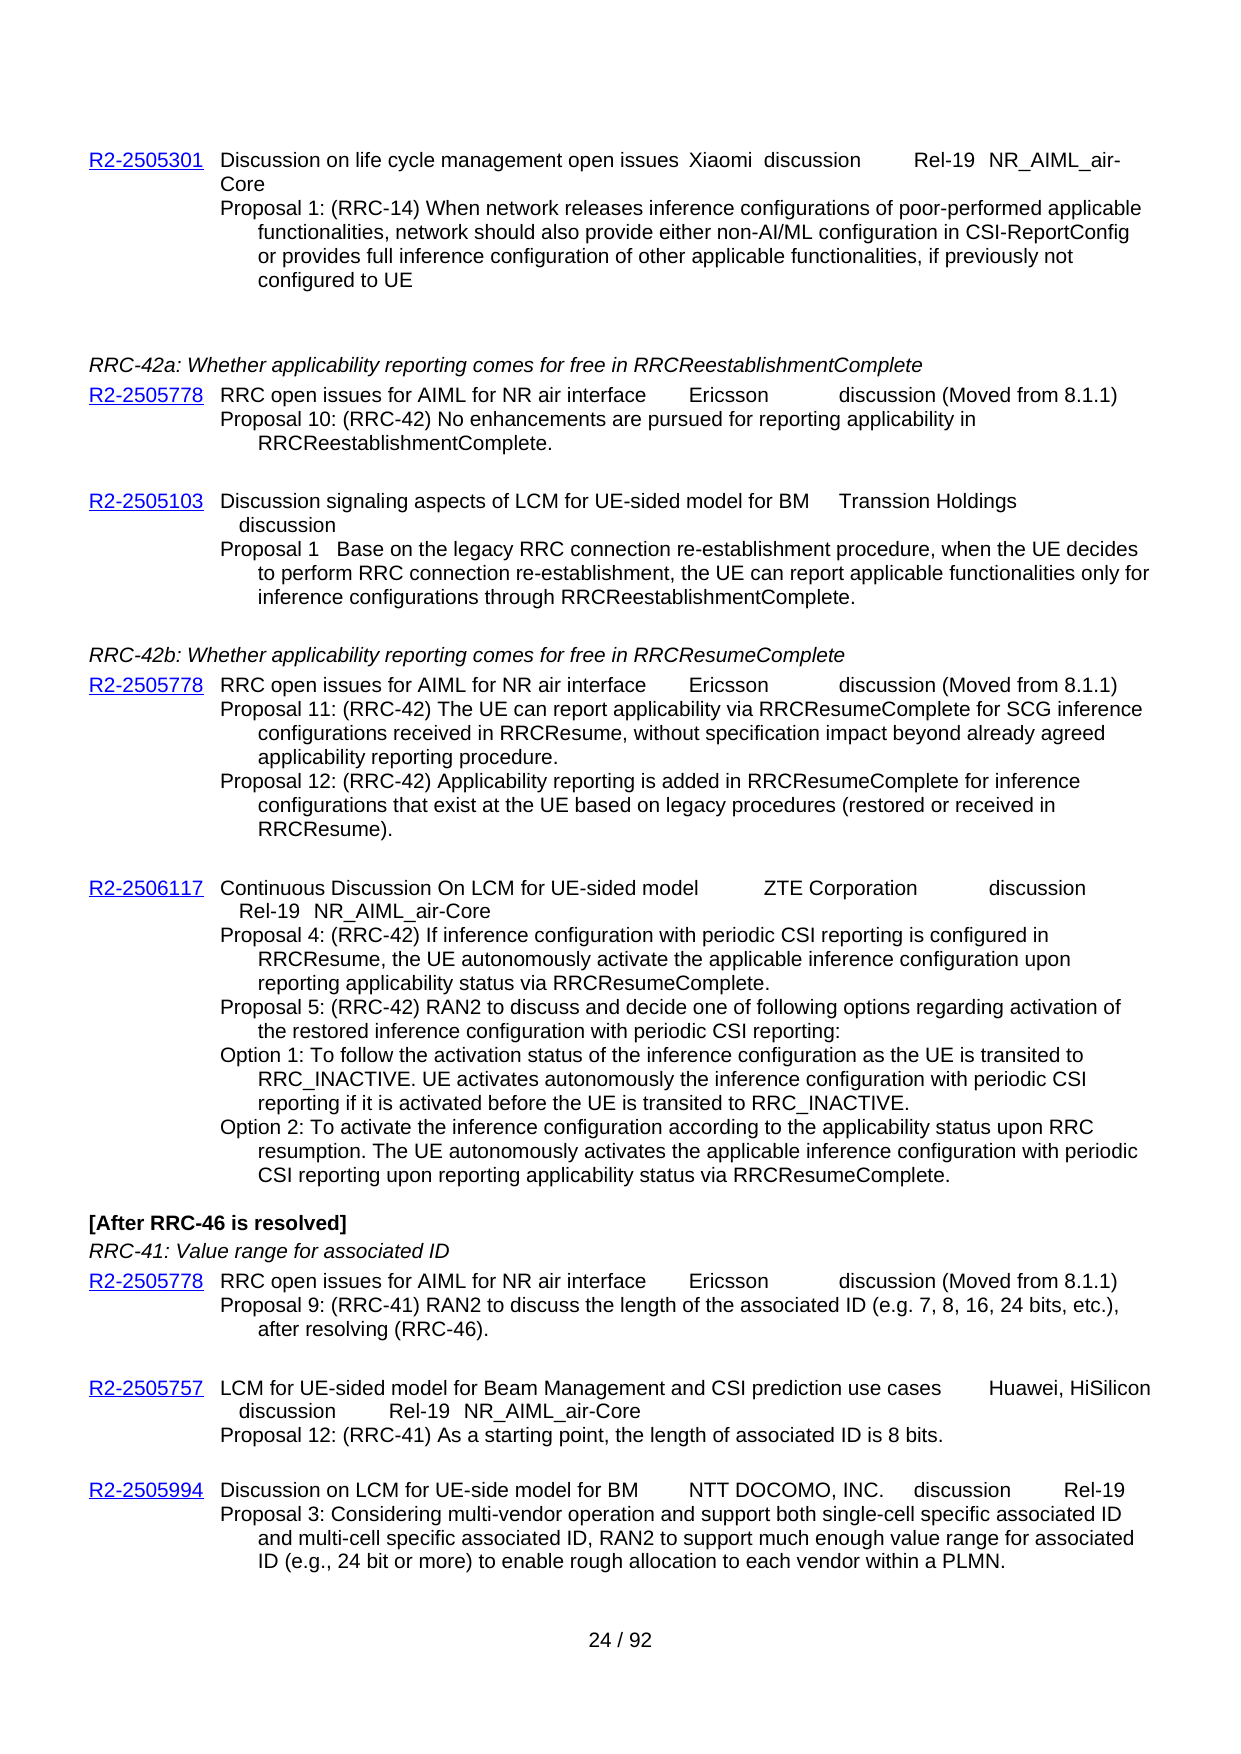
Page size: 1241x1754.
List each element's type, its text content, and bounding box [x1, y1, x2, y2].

title R2-2505778 RRC open issues for AIML for NR air interface Ericsson discussion (Moved from 8.1.1) [89, 383, 1152, 407]
text Proposal 10: (RRC-42) No enhancements are pursued for reporting applicability in RRCReestablishmentComplete. [220, 407, 1152, 454]
text Proposal 11: (RRC-42) The UE can report applicability via RRCResumeComplete for SCG inference configurations received in RRCResume, without specification impact beyond already agreed applicability reporting procedure. [220, 697, 1152, 769]
text [After RRC-46 is resolved] [89, 1211, 1152, 1235]
text Proposal 1 Base on the legacy RRC connection re-establishment procedure, when the UE decides to perform RRC connection re-establishment, the UE can report applicable functionalities only for inference configurations through RRCReestablishmentComplete. [220, 537, 1152, 609]
text Proposal 4: (RRC-42) If inference configuration with periodic CSI reporting is configured in RRCResume, the UE autonomously activate the applicable inference configuration upon reporting applicability status via RRCResumeComplete. [220, 923, 1152, 995]
text Proposal 9: (RRC-41) RAN2 to discuss the length of the associated ID (e.g. 7, 8, 16, 24 bits, etc.), after resolving (RRC-46). [220, 1293, 1152, 1341]
text RRC-42a: Whether applicability reporting comes for free in RRCReestablishmentComplete [89, 352, 1152, 376]
title R2-2505994 Discussion on LCM for UE-side model for BM NTT DOCOMO, INC. discussion Rel-19 [89, 1477, 1152, 1501]
title R2-2505103 Discussion signaling aspects of LCM for UE-sided model for BM Transsion Holdings discussion [89, 489, 1152, 537]
title R2-2505301 Discussion on life cycle management open issues Xiaomi discussion Rel-19 NR_AIML_air-Core [89, 148, 1152, 196]
text RRC-41: Value range for associated ID [89, 1239, 1152, 1263]
text RRC-42b: Whether applicability reporting comes for free in RRCResumeComplete [89, 643, 1152, 667]
title R2-2505778 RRC open issues for AIML for NR air interface Ericsson discussion (Moved from 8.1.1) [89, 673, 1152, 697]
title R2-2506117 Continuous Discussion On LCM for UE-sided model ZTE Corporation discussion Rel-19 NR_AIML_air-Core [89, 875, 1152, 923]
text Proposal 12: (RRC-41) As a starting point, the length of associated ID is 8 bits. [220, 1423, 1152, 1447]
title R2-2505778 RRC open issues for AIML for NR air interface Ericsson discussion (Moved from 8.1.1) [89, 1269, 1152, 1293]
text Proposal 3: Considering multi-vendor operation and support both single-cell specific associated ID and multi-cell specific associated ID, RAN2 to support much enough value range for associated ID (e.g., 24 bit or more) to enable rough allocation to each vendor within a PLMN. [220, 1501, 1152, 1573]
text Option 2: To activate the inference configuration according to the applicability status upon RRC resumption. The UE autonomously activates the applicable inference configuration with periodic CSI reporting upon reporting applicability status via RRCResumeComplete. [220, 1115, 1152, 1187]
text Proposal 12: (RRC-42) Applicability reporting is added in RRCResumeComplete for inference configurations that exist at the UE based on legacy procedures (restored or received in RRCResume). [220, 769, 1152, 841]
title R2-2505757 LCM for UE-sided model for Beam Management and CSI prediction use cases Huawei, HiSilicon discussion Rel-19 NR_AIML_air-Core [89, 1375, 1152, 1423]
text Option 1: To follow the activation status of the inference configuration as the UE is transited to RRC_INACTIVE. UE activates autonomously the inference configuration with periodic CSI reporting if it is activated before the UE is transited to RRC_INACTIVE. [220, 1043, 1152, 1115]
text Proposal 5: (RRC-42) RAN2 to discuss and decide one of following options regarding activation of the restored inference configuration with periodic CSI reporting: [220, 995, 1152, 1043]
text Proposal 1: (RRC-14) When network releases inference configurations of poor-performed applicable functionalities, network should also provide either non-AI/ML configuration in CSI-ReportConfig or provides full inference configuration of other applicable functionalities, if previously not configured to UE [220, 196, 1152, 292]
